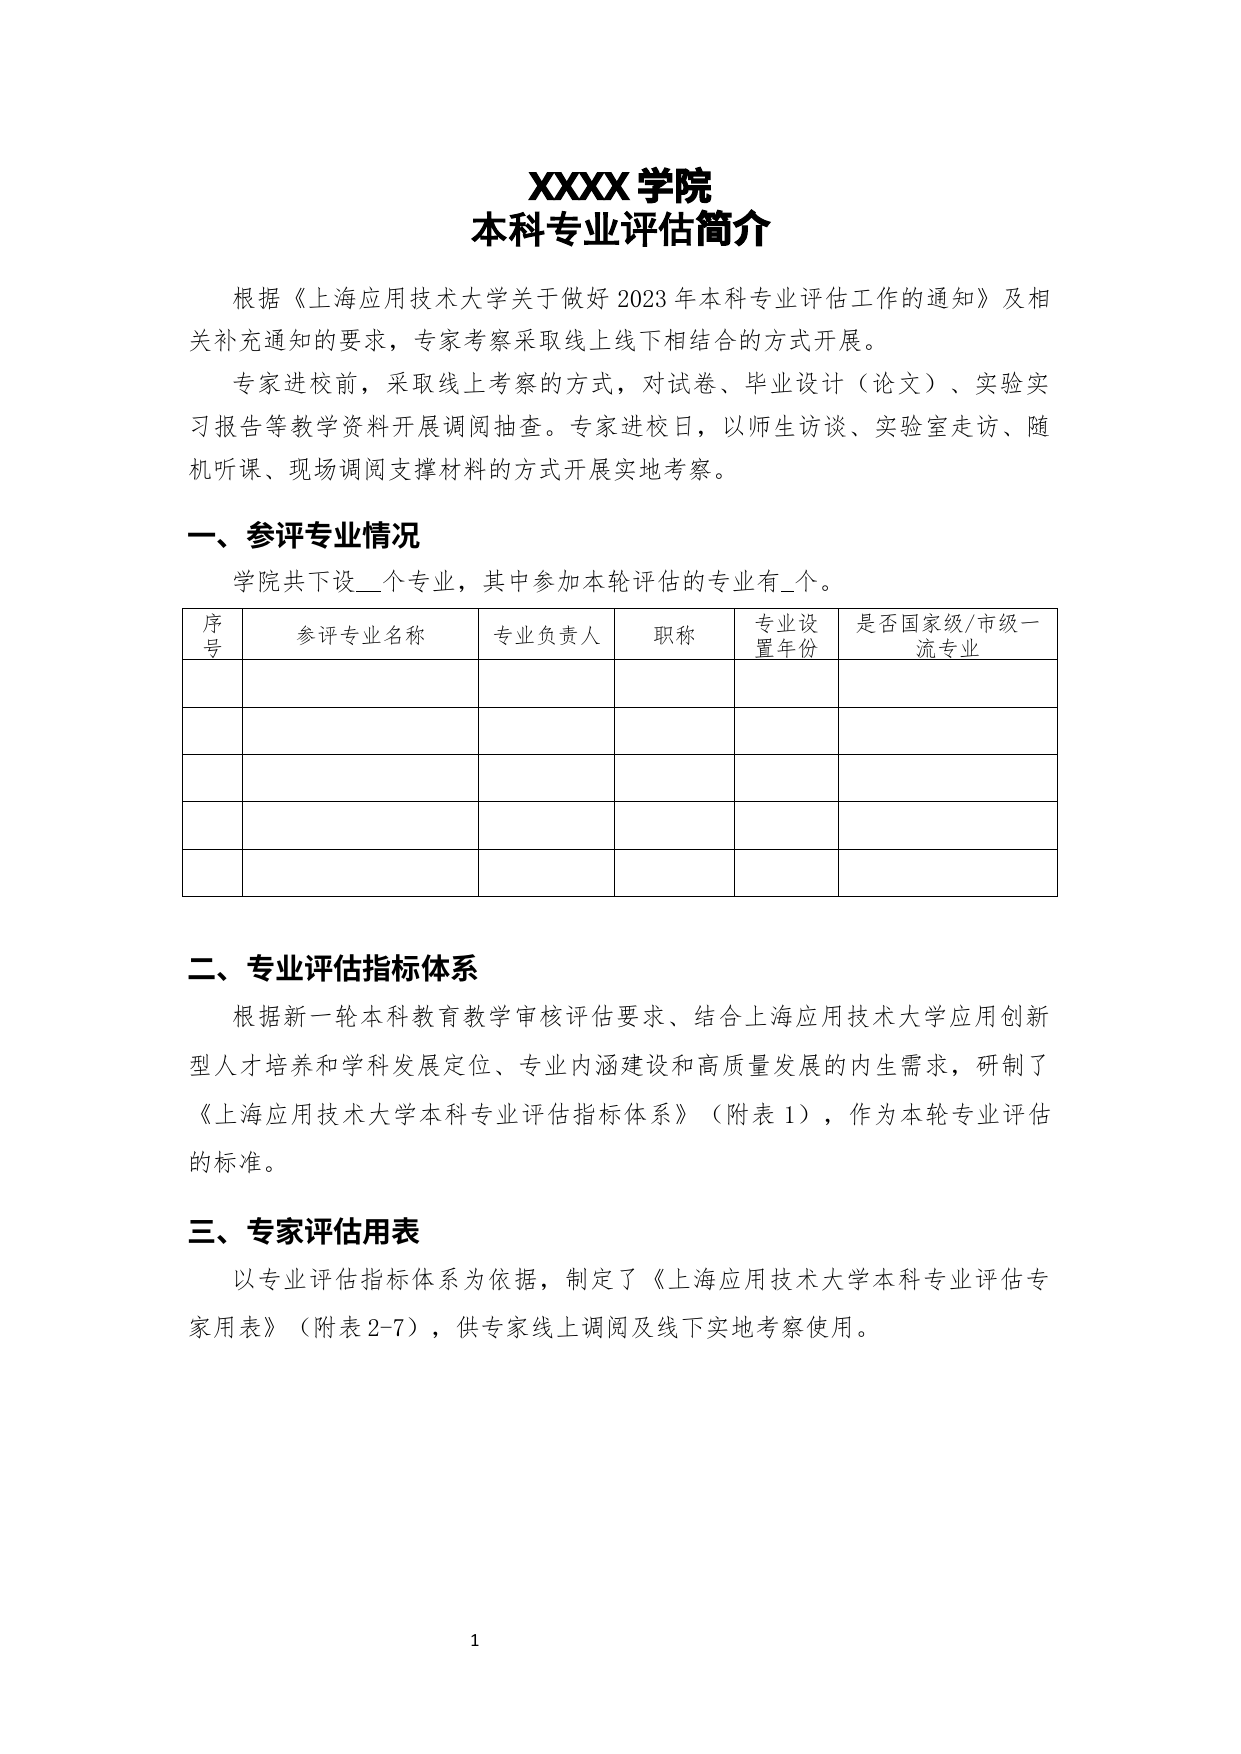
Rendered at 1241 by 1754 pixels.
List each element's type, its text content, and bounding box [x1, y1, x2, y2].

table_cell [615, 802, 734, 848]
table_header 专业负责人 [479, 609, 614, 659]
table_cell [479, 660, 614, 707]
table_cell [615, 850, 734, 896]
table_header 参评专业名称 [243, 609, 478, 659]
table_cell [183, 850, 242, 896]
table_cell [183, 755, 242, 801]
table_cell [735, 755, 838, 801]
table_cell [479, 802, 614, 848]
text 根据《上海应用技术大学关于做好2023年本科专业评估工作的通知》及相关补充通知的要求，专家考察采取线上线下相结合的方式开展。 [187, 282, 1053, 353]
table_cell [615, 660, 734, 707]
table_header 序号 [183, 609, 242, 659]
table_cell [243, 660, 478, 707]
table_cell [243, 850, 478, 896]
table_cell [735, 660, 838, 707]
table_cell [183, 802, 242, 848]
text 根据新一轮本科教育教学审核评估要求、结合上海应用技术大学应用创新型人才培养和学科发展定位、专业内涵建设和高质量发展的内生需求，研制了《上海应用技术大学本科专业评估指标体系》（附表1），作为本轮专业评估的标准。 [187, 999, 1053, 1177]
table_cell [243, 708, 478, 754]
subtitle 专家评估用表 [182, 1208, 1053, 1251]
table_cell [839, 708, 1057, 754]
table_cell [615, 708, 734, 754]
table_cell [839, 660, 1057, 707]
table_cell [479, 708, 614, 754]
text 专家进校前，采取线上考察的方式，对试卷、毕业设计（论文）、实验实习报告等教学资料开展调阅抽查。专家进校日，以师生访谈、实验室走访、随机听课、现场调阅支撑材料的方式开展实地考察。 [187, 368, 1053, 482]
subtitle XXXX学院 本科专业评估简介 [187, 162, 1053, 248]
table_header 专业设置年份 [735, 609, 838, 659]
table_cell [735, 850, 838, 896]
table_cell [479, 755, 614, 801]
table_cell [839, 850, 1057, 896]
subtitle 专业评估指标体系 [182, 946, 1053, 988]
table_header 是否国家级/市级一流专业 [839, 609, 1057, 659]
table_header 职称 [615, 609, 734, 659]
table_cell [243, 755, 478, 801]
subtitle 参评专业情况 [182, 513, 1053, 555]
table_cell [243, 802, 478, 848]
table_cell [183, 708, 242, 754]
table_cell [183, 660, 242, 707]
table_cell [735, 802, 838, 848]
table_cell [735, 708, 838, 754]
table_cell [479, 850, 614, 896]
table_cell [839, 802, 1057, 848]
table_cell [615, 755, 734, 801]
text 学院共下设 个专业，其中参加本轮评估的专业有 个。 [187, 565, 1053, 594]
text 以专业评估指标体系为依据，制定了《上海应用技术大学本科专业评估专家用表》（附表2-7），供专家线上调阅及线下实地考察使用。 [187, 1261, 1053, 1342]
table_cell [839, 755, 1057, 801]
